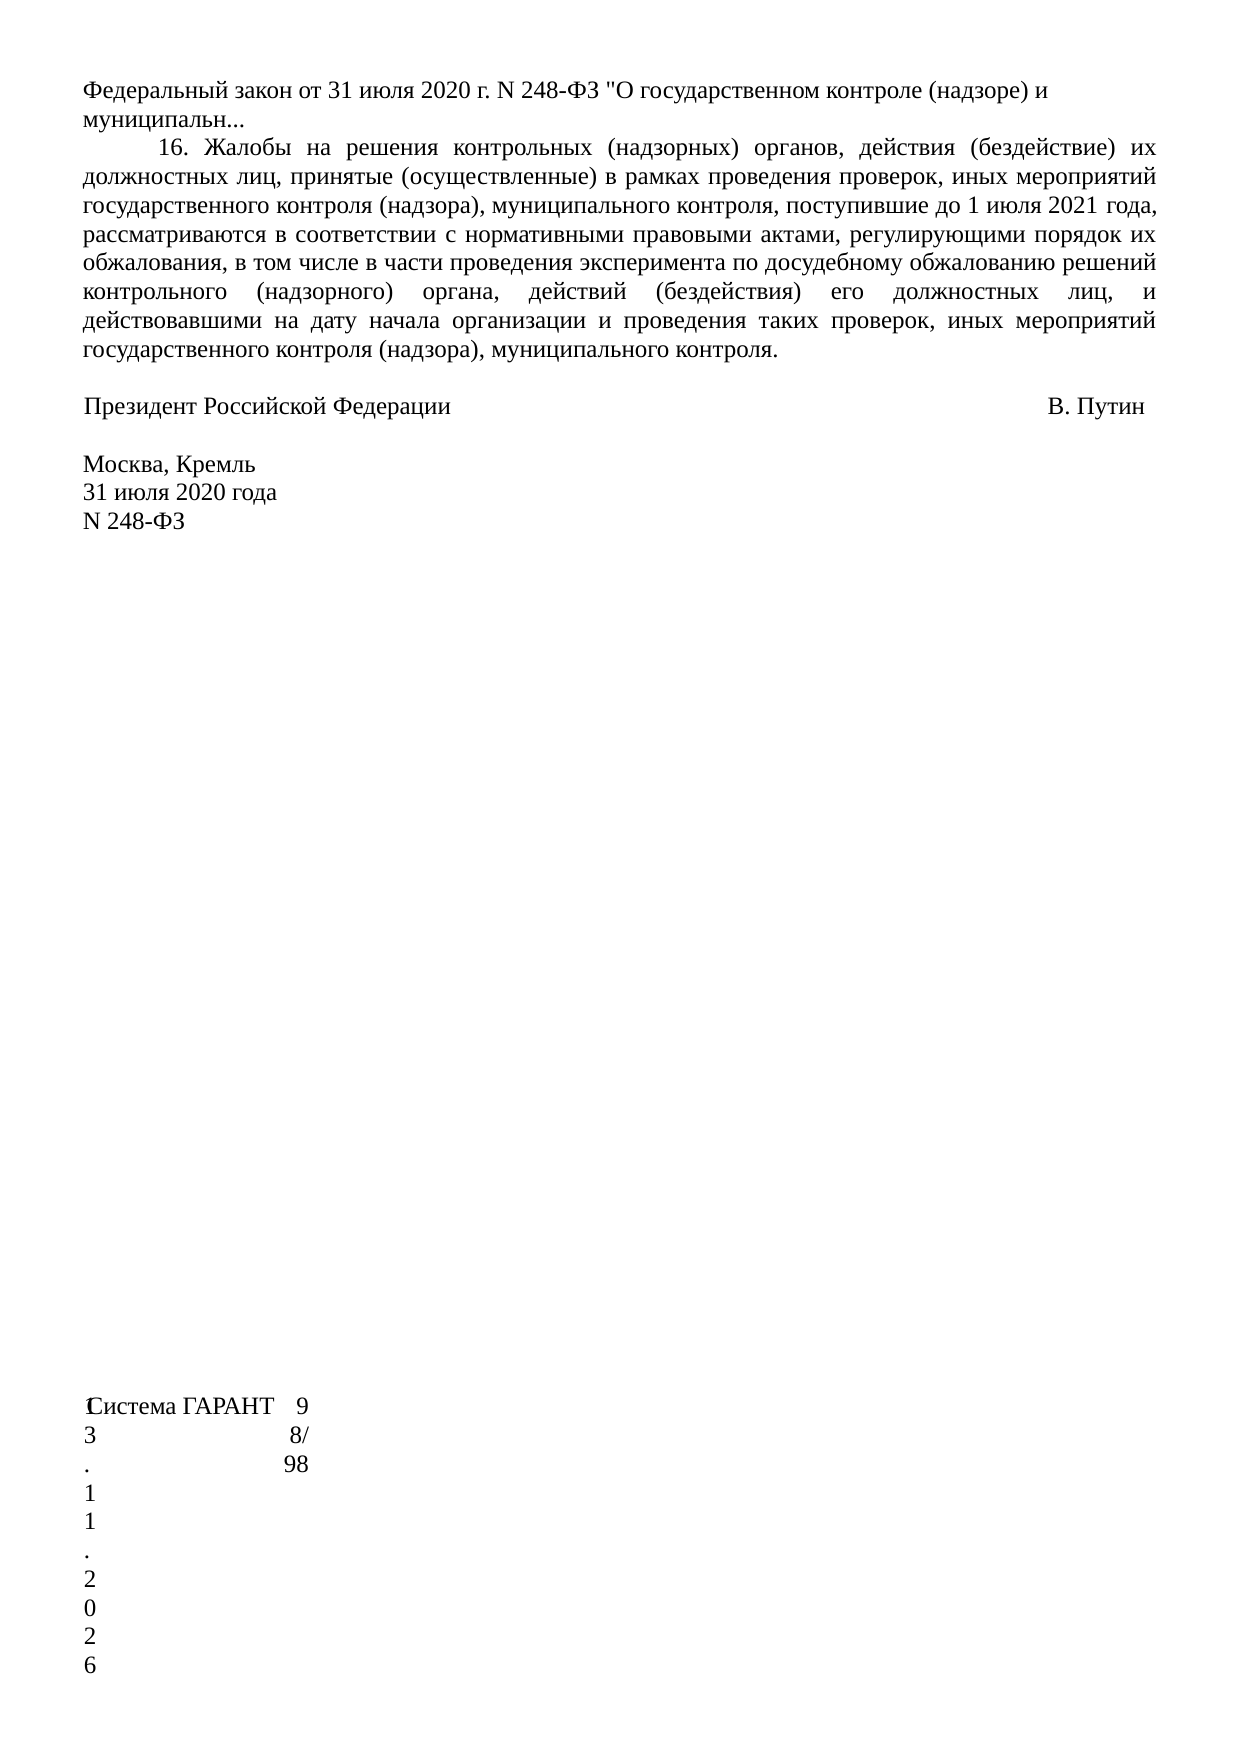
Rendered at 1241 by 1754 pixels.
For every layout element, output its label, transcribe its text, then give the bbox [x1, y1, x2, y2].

text 16. Жалобы на решения контрольных (надзорных) органов, действия (бездействие) их должностных лиц, принятые (осуществленные) в рамках проведения проверок, иных мероприятий государственного контроля (надзора), муниципального контроля, поступившие до 1 июля 2021 года, рассматриваются в соответствии с нормативными правовыми актами, регулирующими порядок их обжалования, в том числе в части проведения эксперимента по досудебному обжалованию решений контрольного (надзорного) органа, действий (бездействия) его должностных лиц, и действовавшими на дату начала организации и проведения таких проверок, иных мероприятий государственного контроля (надзора), муниципального контроля. [83, 132, 1157, 362]
text Москва, Кремль [83, 449, 1157, 477]
table_header Президент Российской Федерации [83, 391, 791, 420]
table_header В. Путин [791, 391, 1146, 420]
text N 248-ФЗ [83, 506, 1157, 535]
text 31 июля 2020 года [83, 477, 1157, 506]
